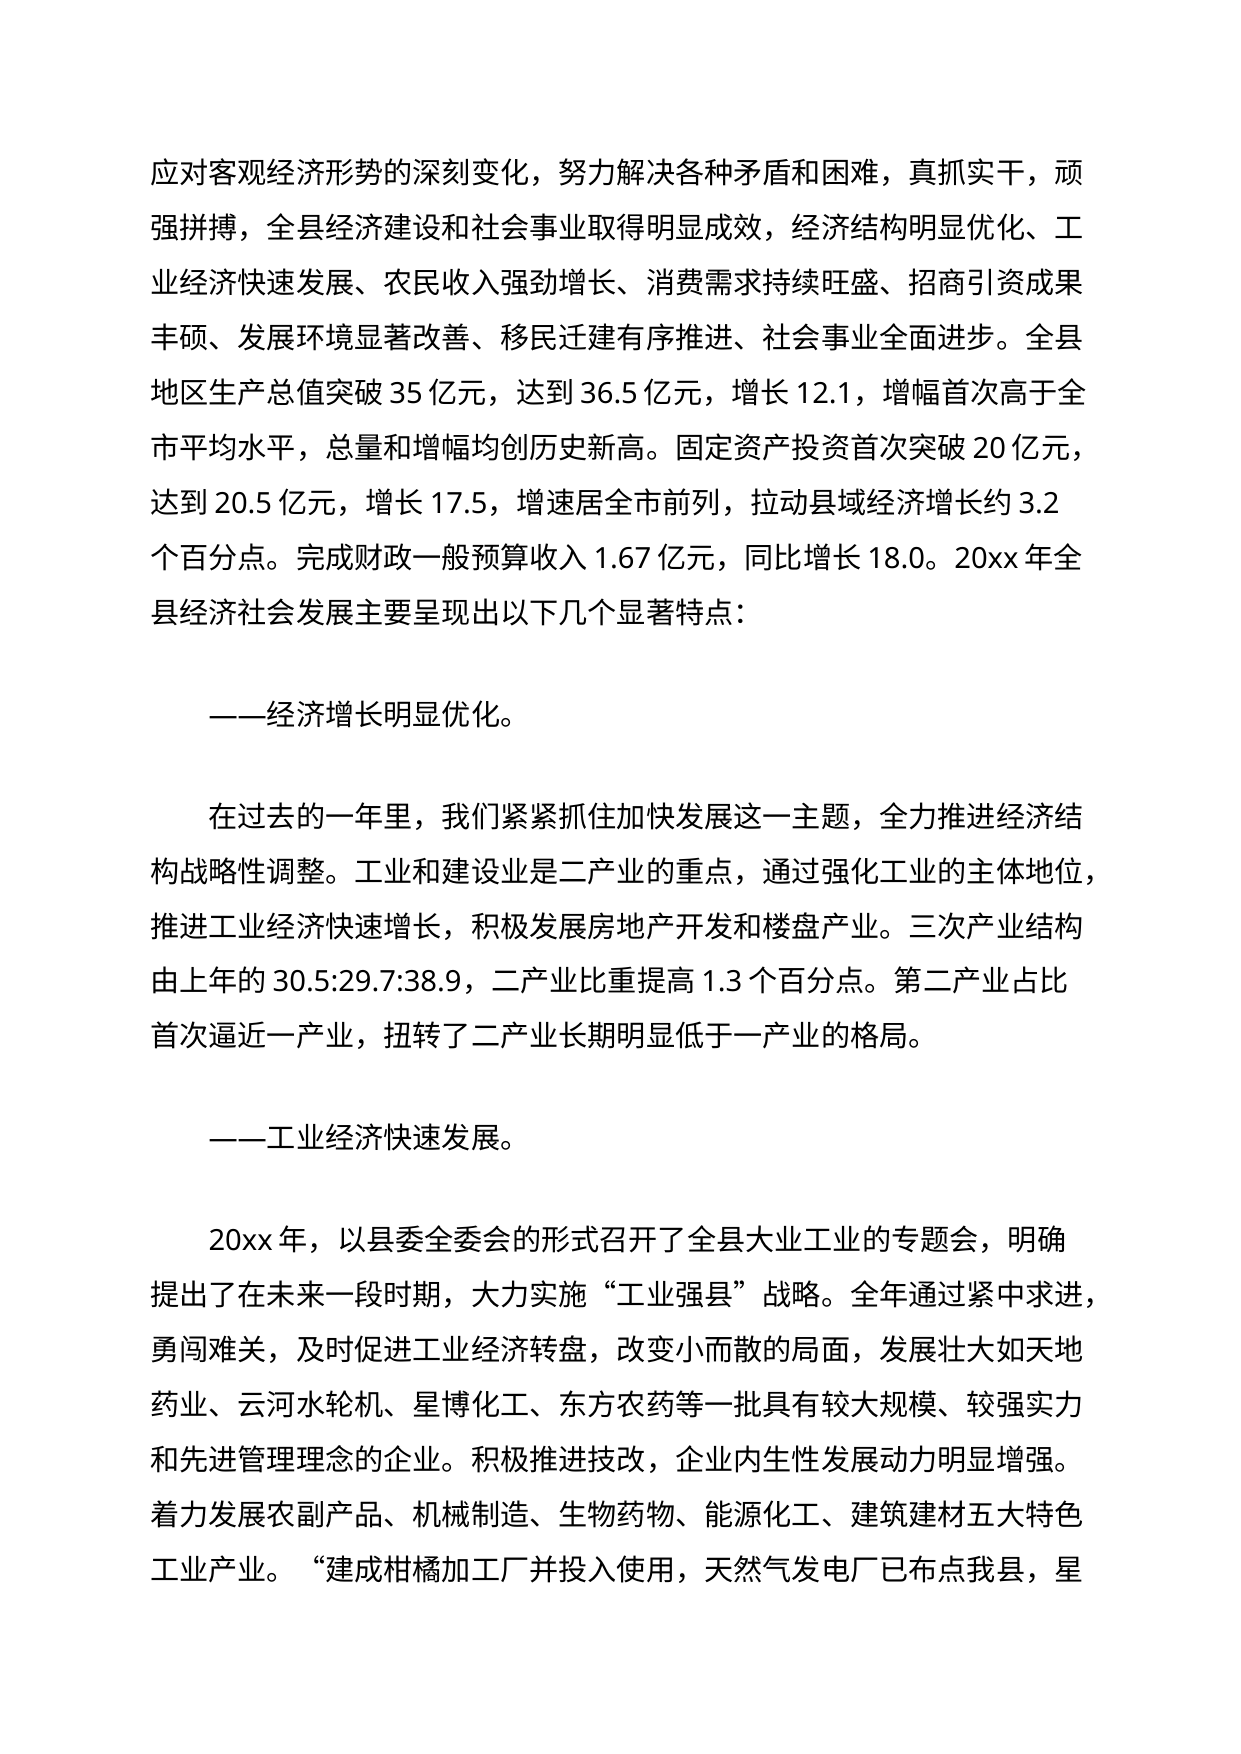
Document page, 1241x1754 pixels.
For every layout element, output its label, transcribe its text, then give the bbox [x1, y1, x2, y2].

text 在过去的一年里，我们紧紧抓住加快发展这一主题，全力推进经济结构战略性调整。工业和建设业是二产业的重点，通过强化工业的主体地位，推进工业经济快速增长，积极发展房地产开发和楼盘产业。三次产业结构由上年的30.5:29.7:38.9，二产业比重提高1.3个百分点。第二产业占比首次逼近一产业，扭转了二产业长期明显低于一产业的格局。 [150, 793, 1090, 1055]
text ——经济增长明显优化。 [150, 691, 1090, 734]
text ——工业经济快速发展。 [150, 1115, 1090, 1157]
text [150, 1217, 1090, 1588]
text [150, 150, 1090, 632]
